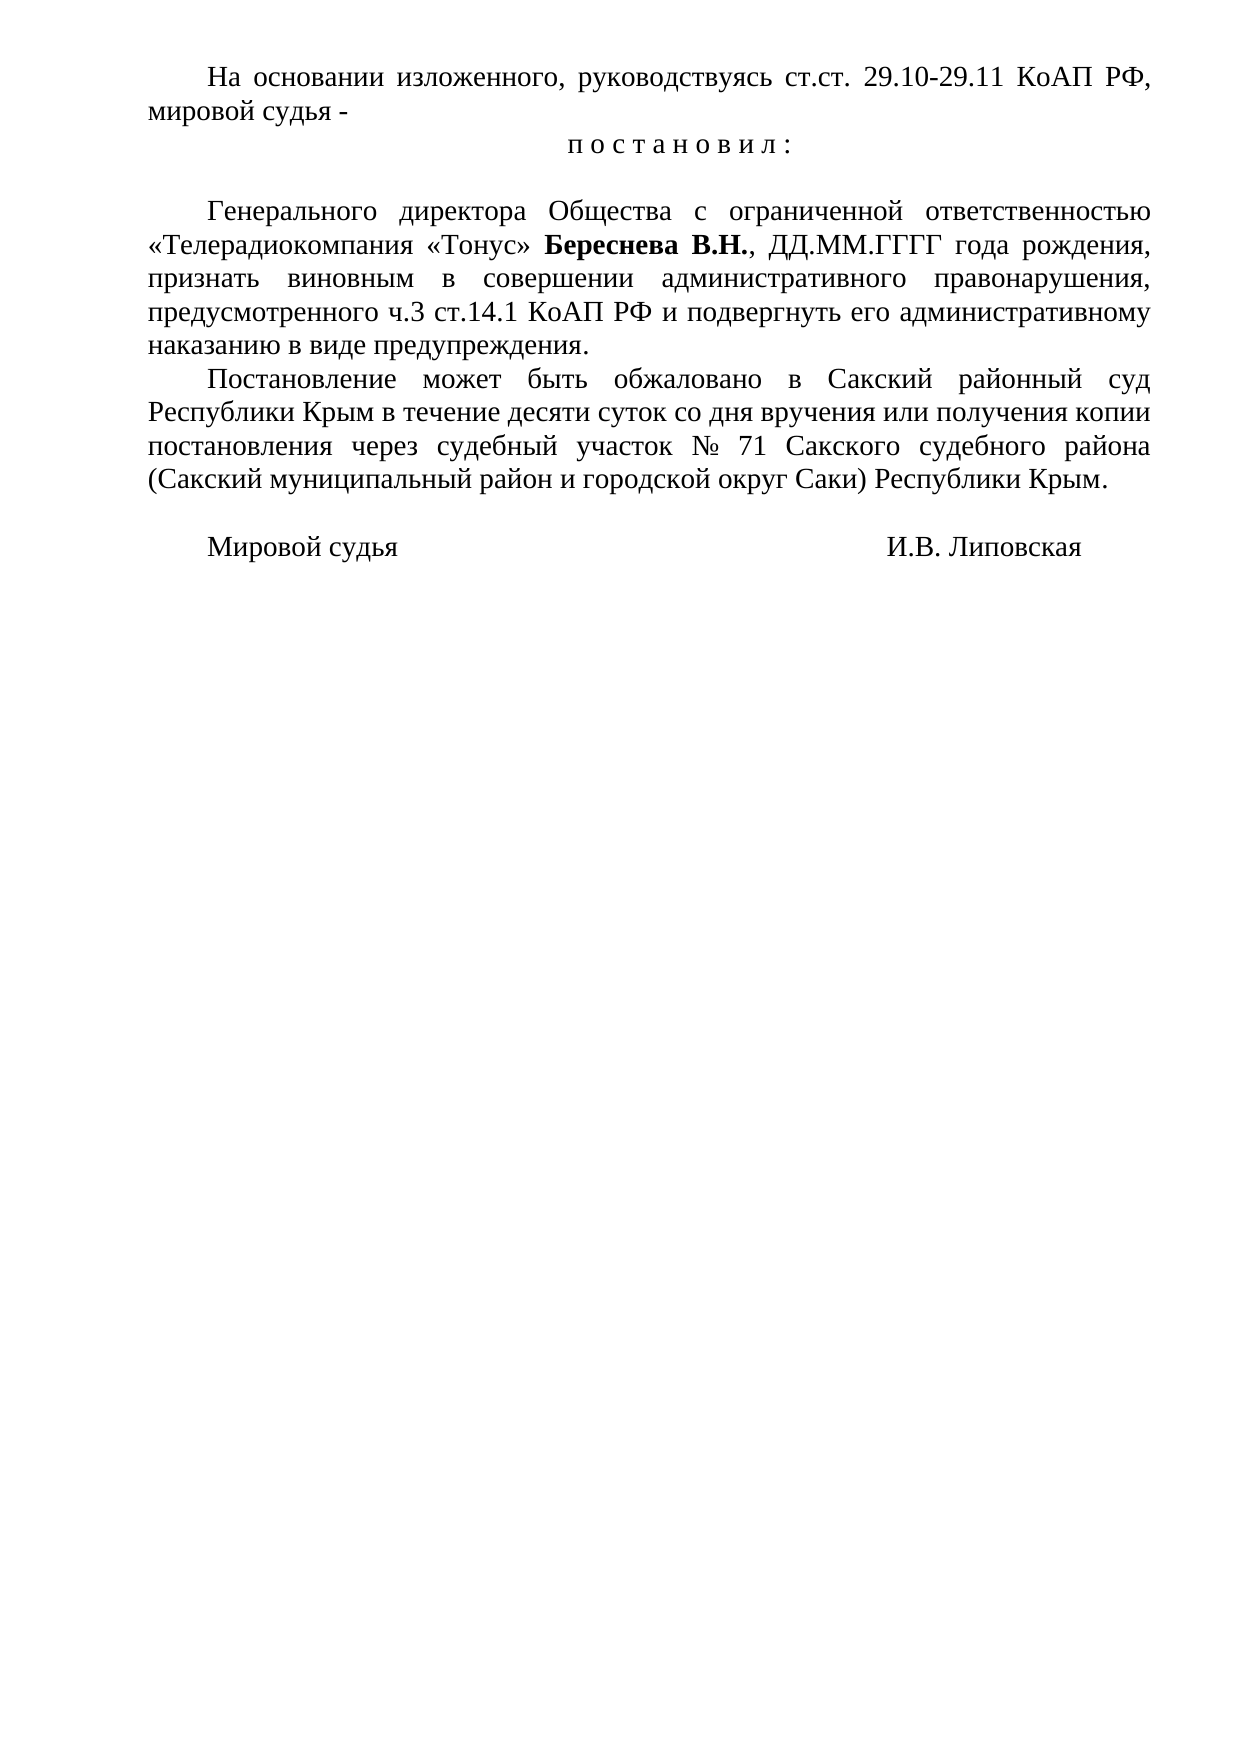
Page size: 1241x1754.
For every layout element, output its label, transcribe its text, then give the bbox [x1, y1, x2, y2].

text Генерального директора Общества с ограниченной ответственностью «Телерадиокомпания «Тонус» Береснева В.Н., ДД.ММ.ГГГГ года рождения, признать виновным в совершении административного правонарушения, предусмотренного ч.3 ст.14.1 КоАП РФ и подвергнуть его административному наказанию в виде предупреждения. [148, 193, 1152, 361]
text Постановление может быть обжаловано в Сакский районный суд Республики Крым в течение десяти суток со дня вручения или получения копии постановления через судебный участок № 71 Сакского судебного района (Сакский муниципальный район и городской округ Саки) Республики Крым. [148, 361, 1152, 495]
text Мировой судья И.В. Липовская [148, 529, 1152, 562]
text п о с т а н о в и л : [148, 126, 1152, 160]
text На основании изложенного, руководствуясь ст.ст. 29.10-29.11 КоАП РФ, мировой судья - [148, 59, 1152, 126]
